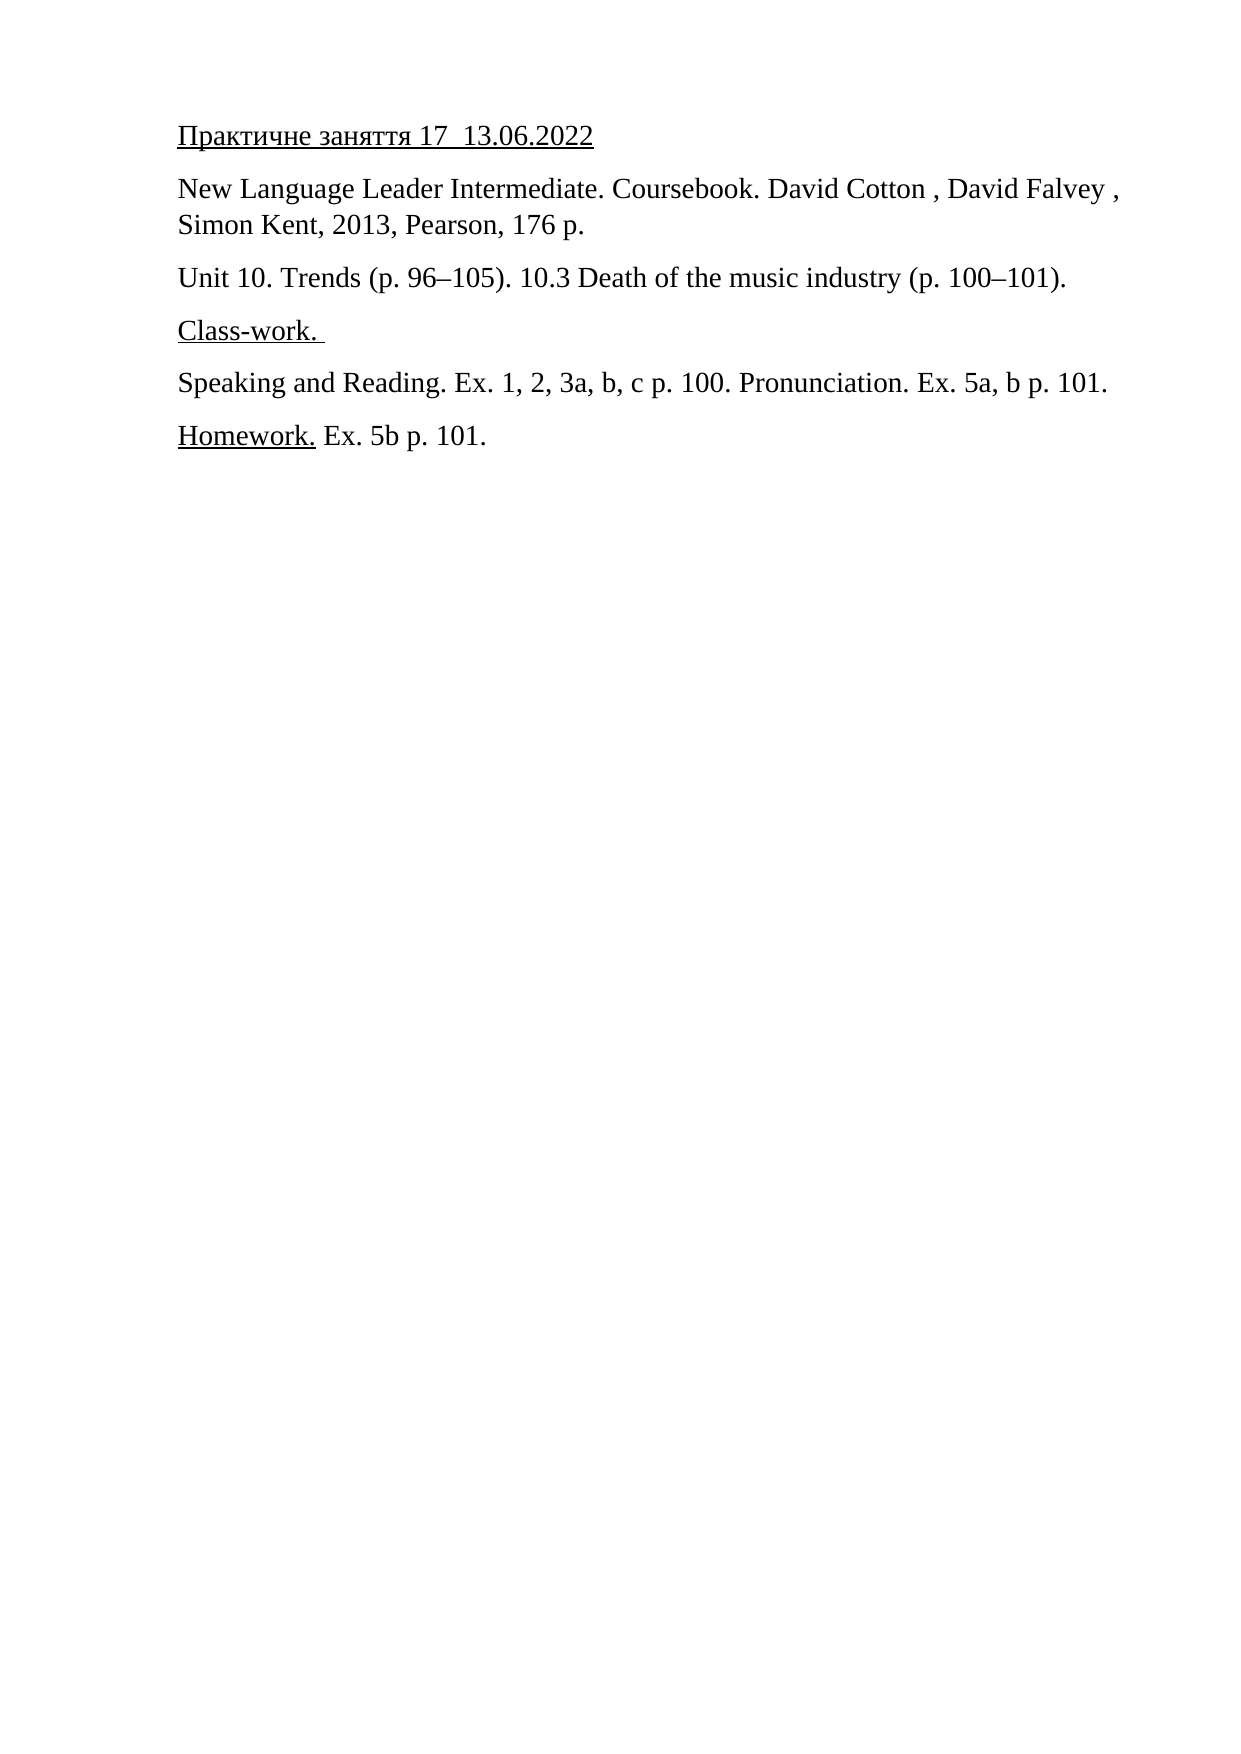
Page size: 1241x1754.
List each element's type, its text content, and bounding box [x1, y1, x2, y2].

text Homework. Ex. 5b p. 101. [177, 418, 1152, 452]
text Unit 10. Trends (p. 96–105). 10.3 Death of the music industry (p. 100–101). [177, 260, 1152, 293]
text Class-work. [177, 313, 1152, 346]
text Практичне заняття 17_13.06.2022 [177, 118, 1152, 152]
text Speaking and Reading. Ex. 1, 2, 3a, b, c p. 100. Pronunciation. Ex. 5a, b p. 101. [177, 366, 1152, 399]
text New Language Leader Intermediate. Coursebook. David Cotton , David Falvey , Simon Kent, 2013, Pearson, 176 p. [177, 171, 1152, 241]
